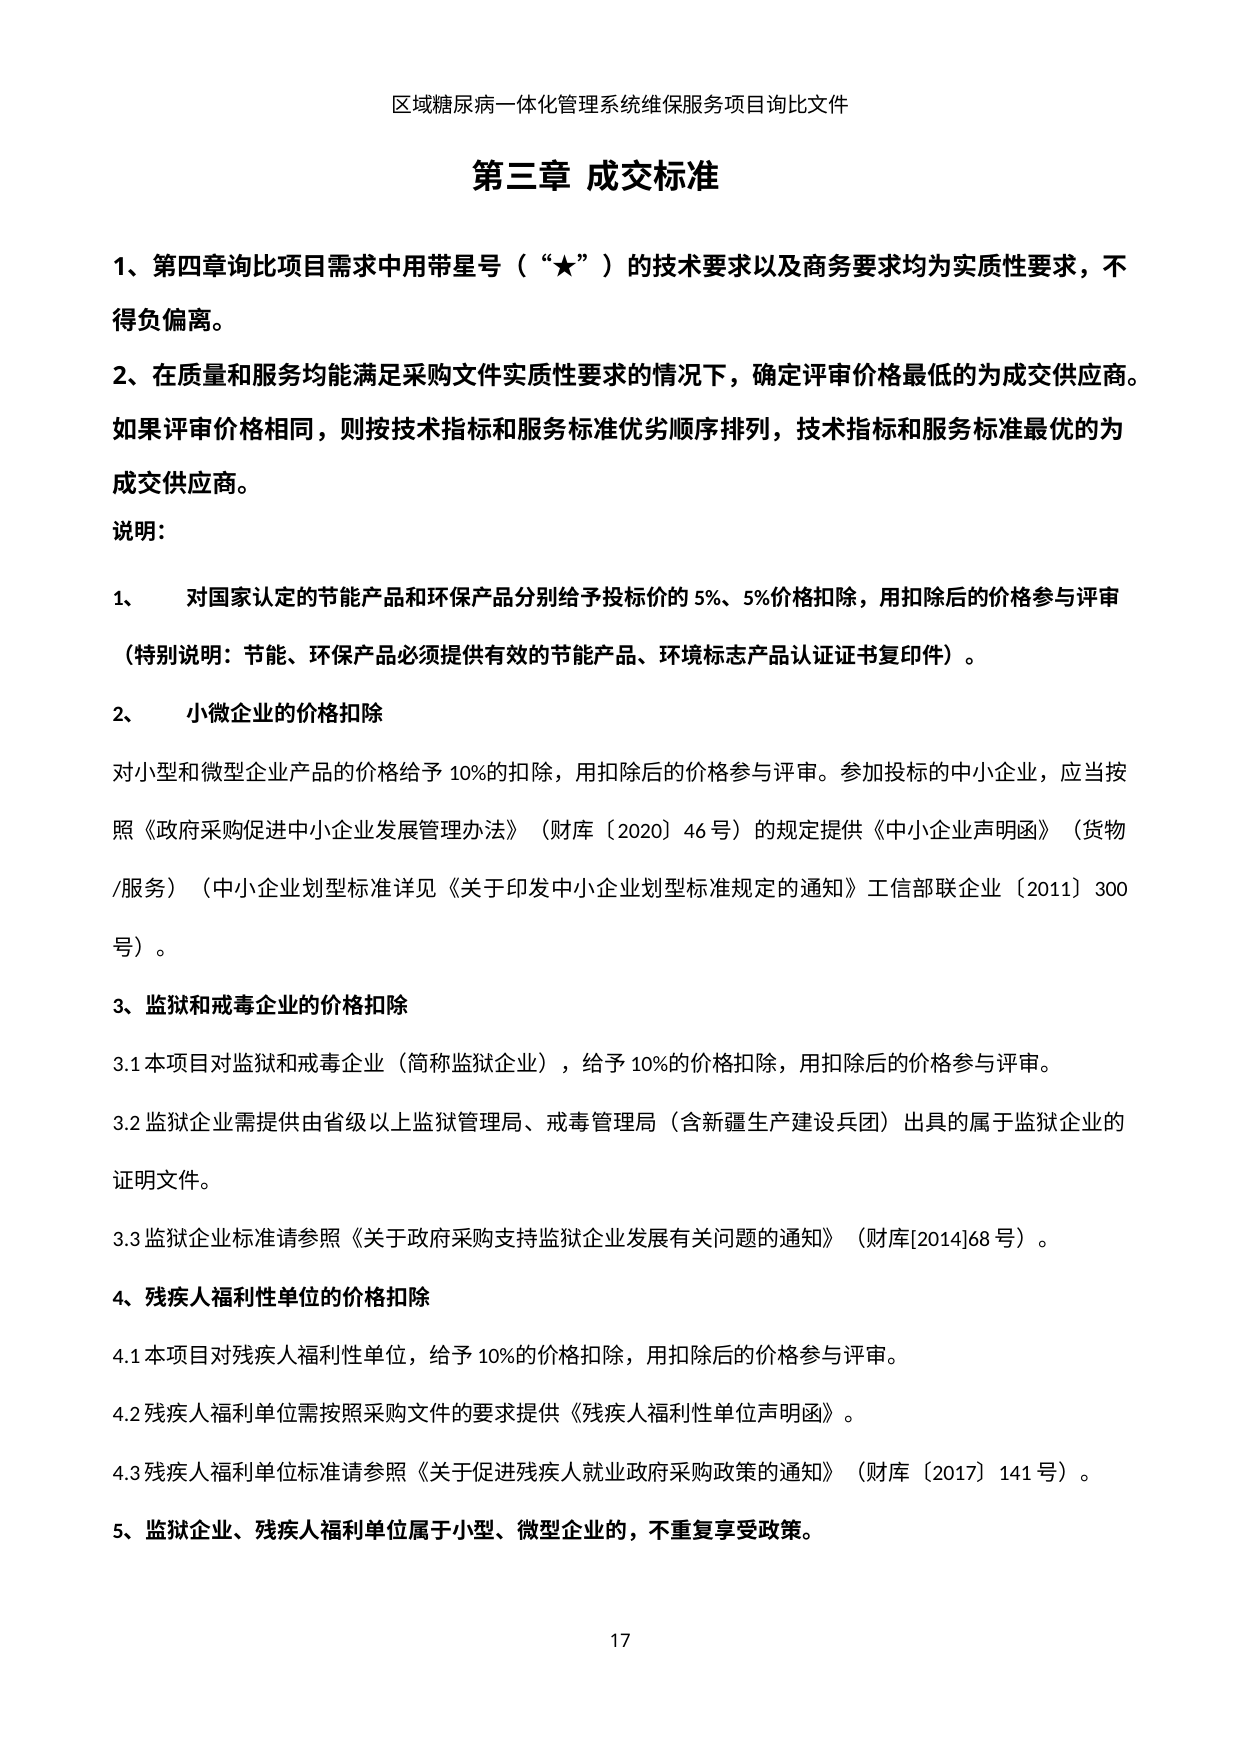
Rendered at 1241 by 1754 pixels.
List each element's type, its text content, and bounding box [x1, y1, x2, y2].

list 对国家认定的节能产品和环保产品分别给予投标价的5%、5%价格扣除，用扣除后的价格参与评审（特别说明：节能、环保产品必须提供有效的节能产品、环境标志产品认证证书复印件）。 [112, 558, 1128, 675]
text 3.3监狱企业标准请参照《关于政府采购支持监狱企业发展有关问题的通知》（财库[2014]68号）。 [112, 1200, 1128, 1258]
text 5、监狱企业、残疾人福利单位属于小型、微型企业的，不重复享受政策。 [112, 1492, 1128, 1550]
text 1、第四章询比项目需求中用带星号（“★”）的技术要求以及商务要求均为实质性要求，不得负偏离。 [112, 246, 1128, 337]
text 4、残疾人福利性单位的价格扣除 [112, 1258, 1128, 1317]
text 2、在质量和服务均能满足采购文件实质性要求的情况下，确定评审价格最低的为成交供应商。如果评审价格相同，则按技术指标和服务标准优劣顺序排列，技术指标和服务标准最优的为成交供应商。 [112, 355, 1128, 500]
subtitle 第三章 成交标准 [472, 150, 1128, 198]
list 小微企业的价格扣除 [112, 675, 1128, 733]
text 说明： [112, 518, 1128, 545]
text 4.1本项目对残疾人福利性单位，给予10%的价格扣除，用扣除后的价格参与评审。 [112, 1317, 1128, 1375]
text 3.2监狱企业需提供由省级以上监狱管理局、戒毒管理局（含新疆生产建设兵团）出具的属于监狱企业的证明文件。 [112, 1083, 1128, 1200]
text 4.3残疾人福利单位标准请参照《关于促进残疾人就业政府采购政策的通知》（财库〔2017〕141号）。 [112, 1433, 1128, 1492]
text 3、监狱和戒毒企业的价格扣除 [112, 967, 1128, 1025]
list 对小型和微型企业产品的价格给予10%的扣除，用扣除后的价格参与评审。参加投标的中小企业，应当按照《政府采购促进中小企业发展管理办法》（财库〔2020〕46号）的规定提供《中小企业声明函》（货物/服务）（中小企业划型标准详见《关于印发中小企业划型标准规定的通知》工信部联企业〔2011〕300号）。 [112, 733, 1128, 967]
text 3.1本项目对监狱和戒毒企业（简称监狱企业），给予10%的价格扣除，用扣除后的价格参与评审。 [112, 1025, 1128, 1083]
text 4.2残疾人福利单位需按照采购文件的要求提供《残疾人福利性单位声明函》。 [112, 1375, 1128, 1433]
